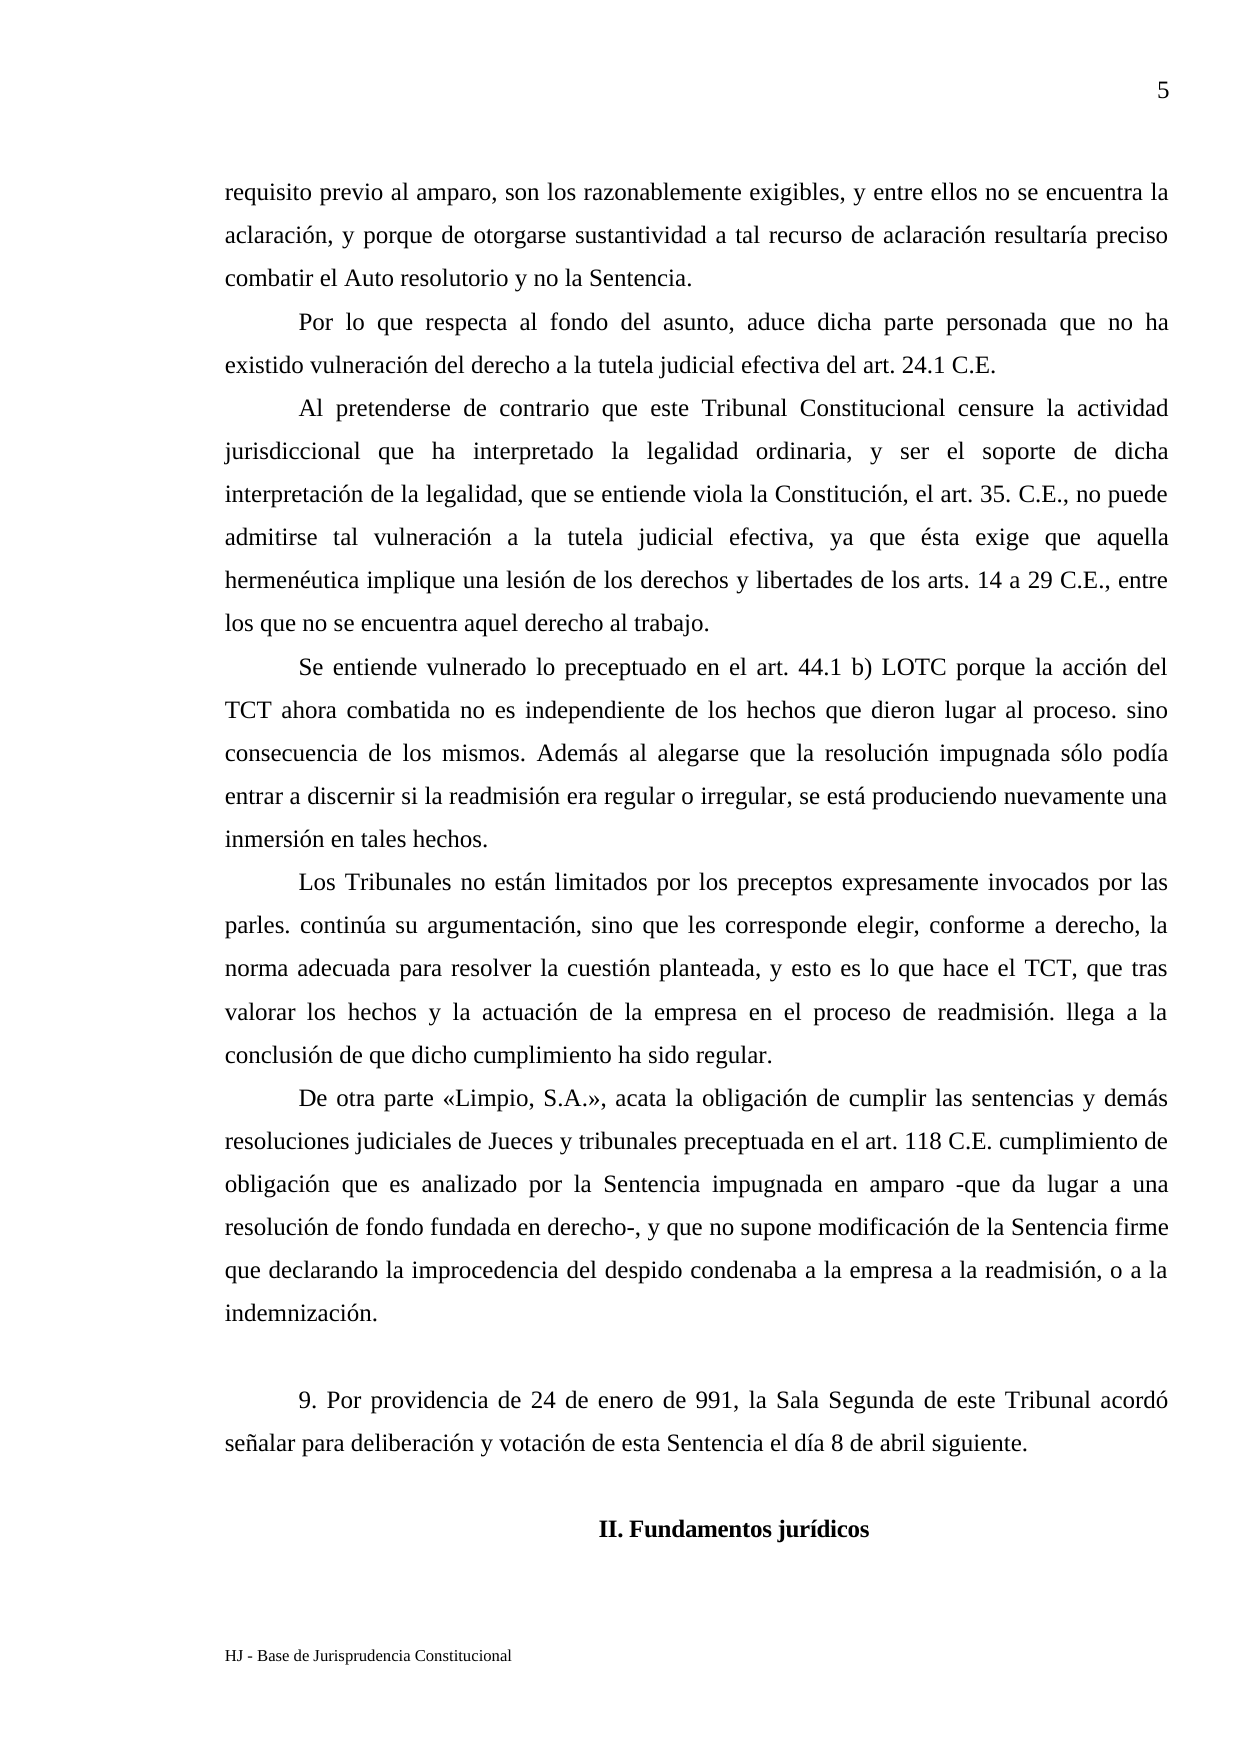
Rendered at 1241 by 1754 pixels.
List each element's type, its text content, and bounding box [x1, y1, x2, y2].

text Por lo que respecta al fondo del asunto, aduce dicha parte personada que no ha existido vulneración del derecho a la tutela judicial efectiva del art. 24.1 C.E. [224, 307, 1169, 378]
subtitle II. Fundamentos jurídicos [224, 1514, 1169, 1543]
text Se entiende vulnerado lo preceptuado en el art. 44.1 b) LOTC porque la acción del TCT ahora combatida no es independiente de los hechos que dieron lugar al proceso. sino consecuencia de los mismos. Además al alegarse que la resolución impugnada sólo podía entrar a discernir si la readmisión era regular o irregular, se está produciendo nuevamente una inmersión en tales hechos. [224, 652, 1169, 853]
text Al pretenderse de contrario que este Tribunal Constitucional censure la actividad jurisdiccional que ha interpretado la legalidad ordinaria, y ser el soporte de dicha interpretación de la legalidad, que se entiende viola la Constitución, el art. 35. C.E., no puede admitirse tal vulneración a la tutela judicial efectiva, ya que ésta exige que aquella hermenéutica implique una lesión de los derechos y libertades de los arts. 14 a 29 C.E., entre los que no se encuentra aquel derecho al trabajo. [224, 393, 1169, 637]
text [224, 177, 1169, 292]
text Los Tribunales no están limitados por los preceptos expresamente invocados por las parles. continúa su argumentación, sino que les corresponde elegir, conforme a derecho, la norma adecuada para resolver la cuestión planteada, y esto es lo que hace el TCT, que tras valorar los hechos y la actuación de la empresa en el proceso de readmisión. llega a la conclusión de que dicho cumplimiento ha sido regular. [224, 867, 1169, 1068]
text De otra parte «Limpio, S.A.», acata la obligación de cumplir las sentencias y demás resoluciones judiciales de Jueces y tribunales preceptuada en el art. 118 C.E. cumplimiento de obligación que es analizado por la Sentencia impugnada en amparo -que da lugar a una resolución de fondo fundada en derecho-, y que no supone modificación de la Sentencia firme que declarando la improcedencia del despido condenaba a la empresa a la readmisión, o a la indemnización. [224, 1083, 1169, 1327]
text 9. Por providencia de 24 de enero de 991, la Sala Segunda de este Tribunal acordó señalar para deliberación y votación de esta Sentencia el día 8 de abril siguiente. [224, 1385, 1169, 1457]
